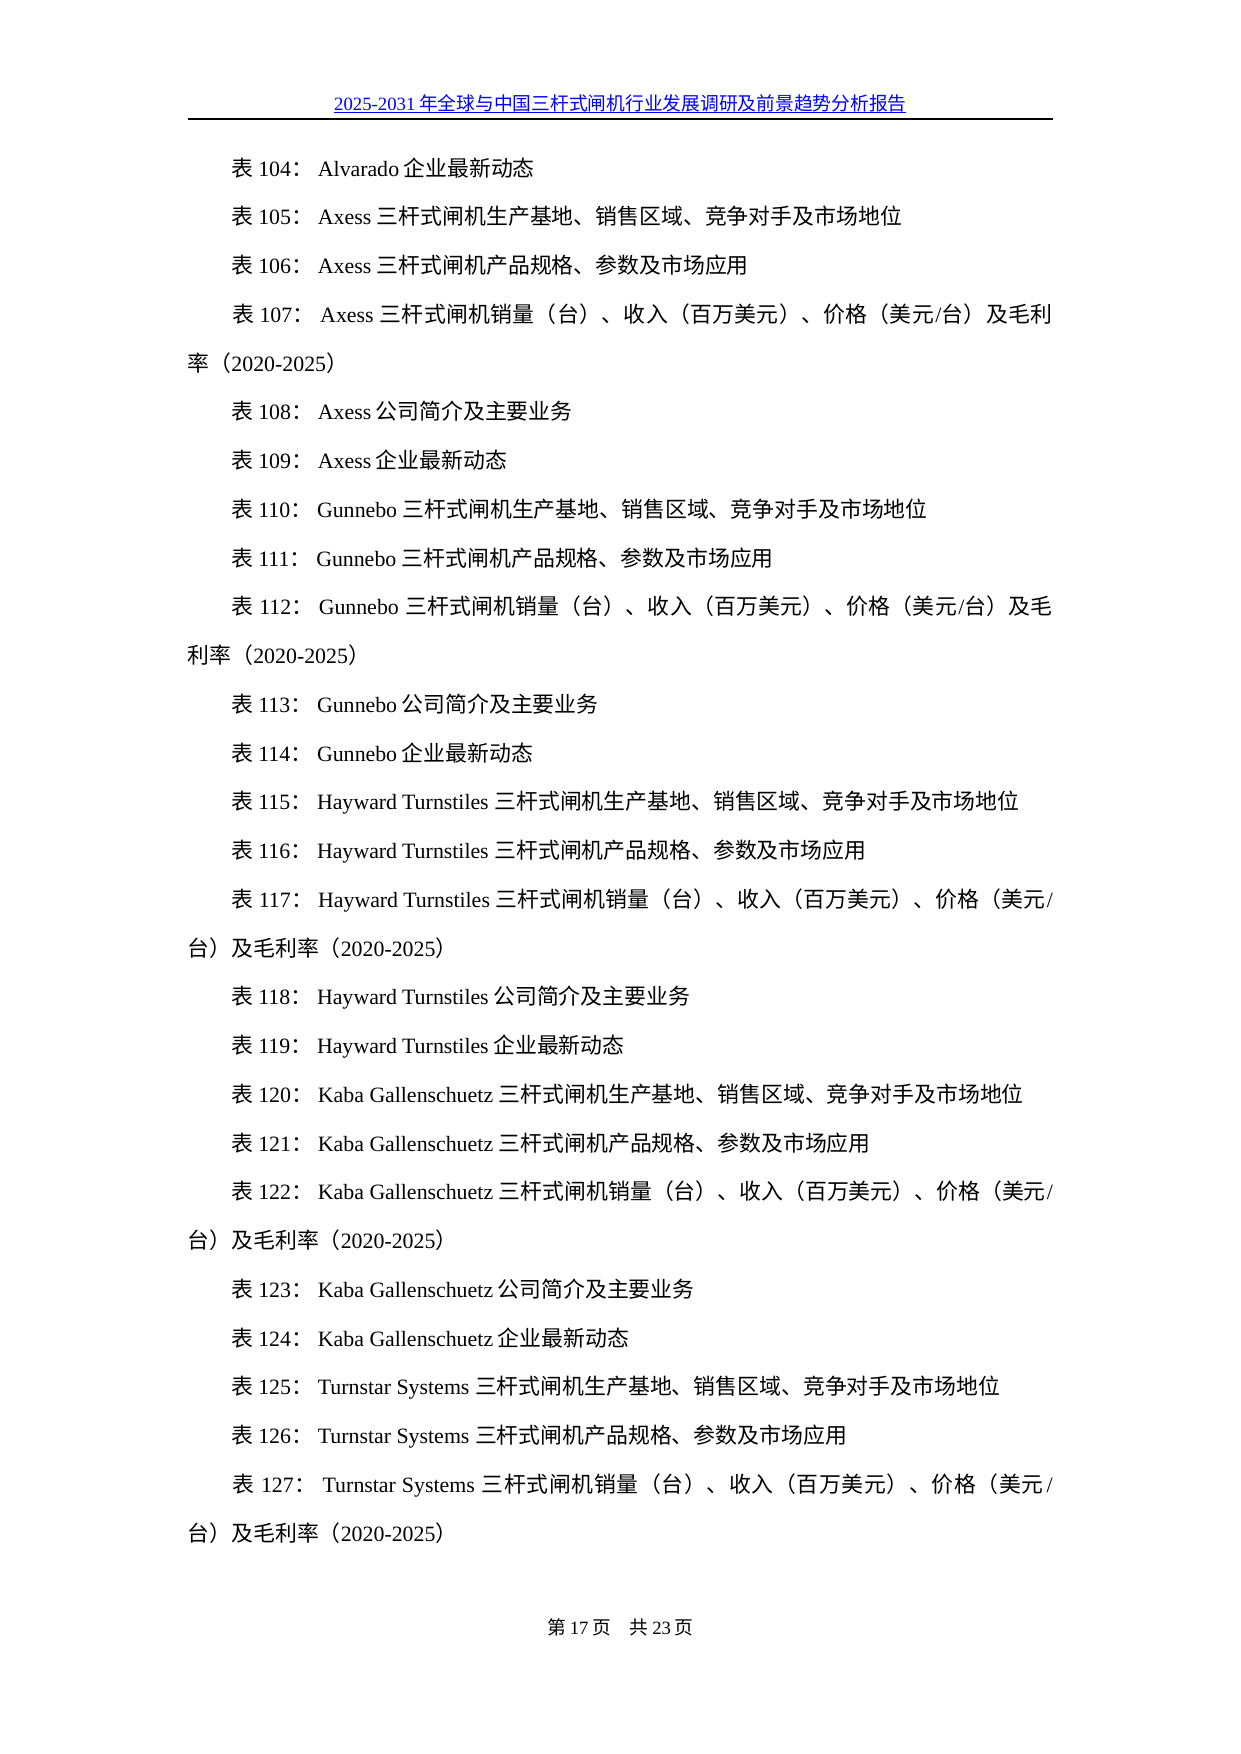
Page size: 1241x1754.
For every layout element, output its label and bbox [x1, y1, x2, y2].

text [187, 150, 1053, 1548]
